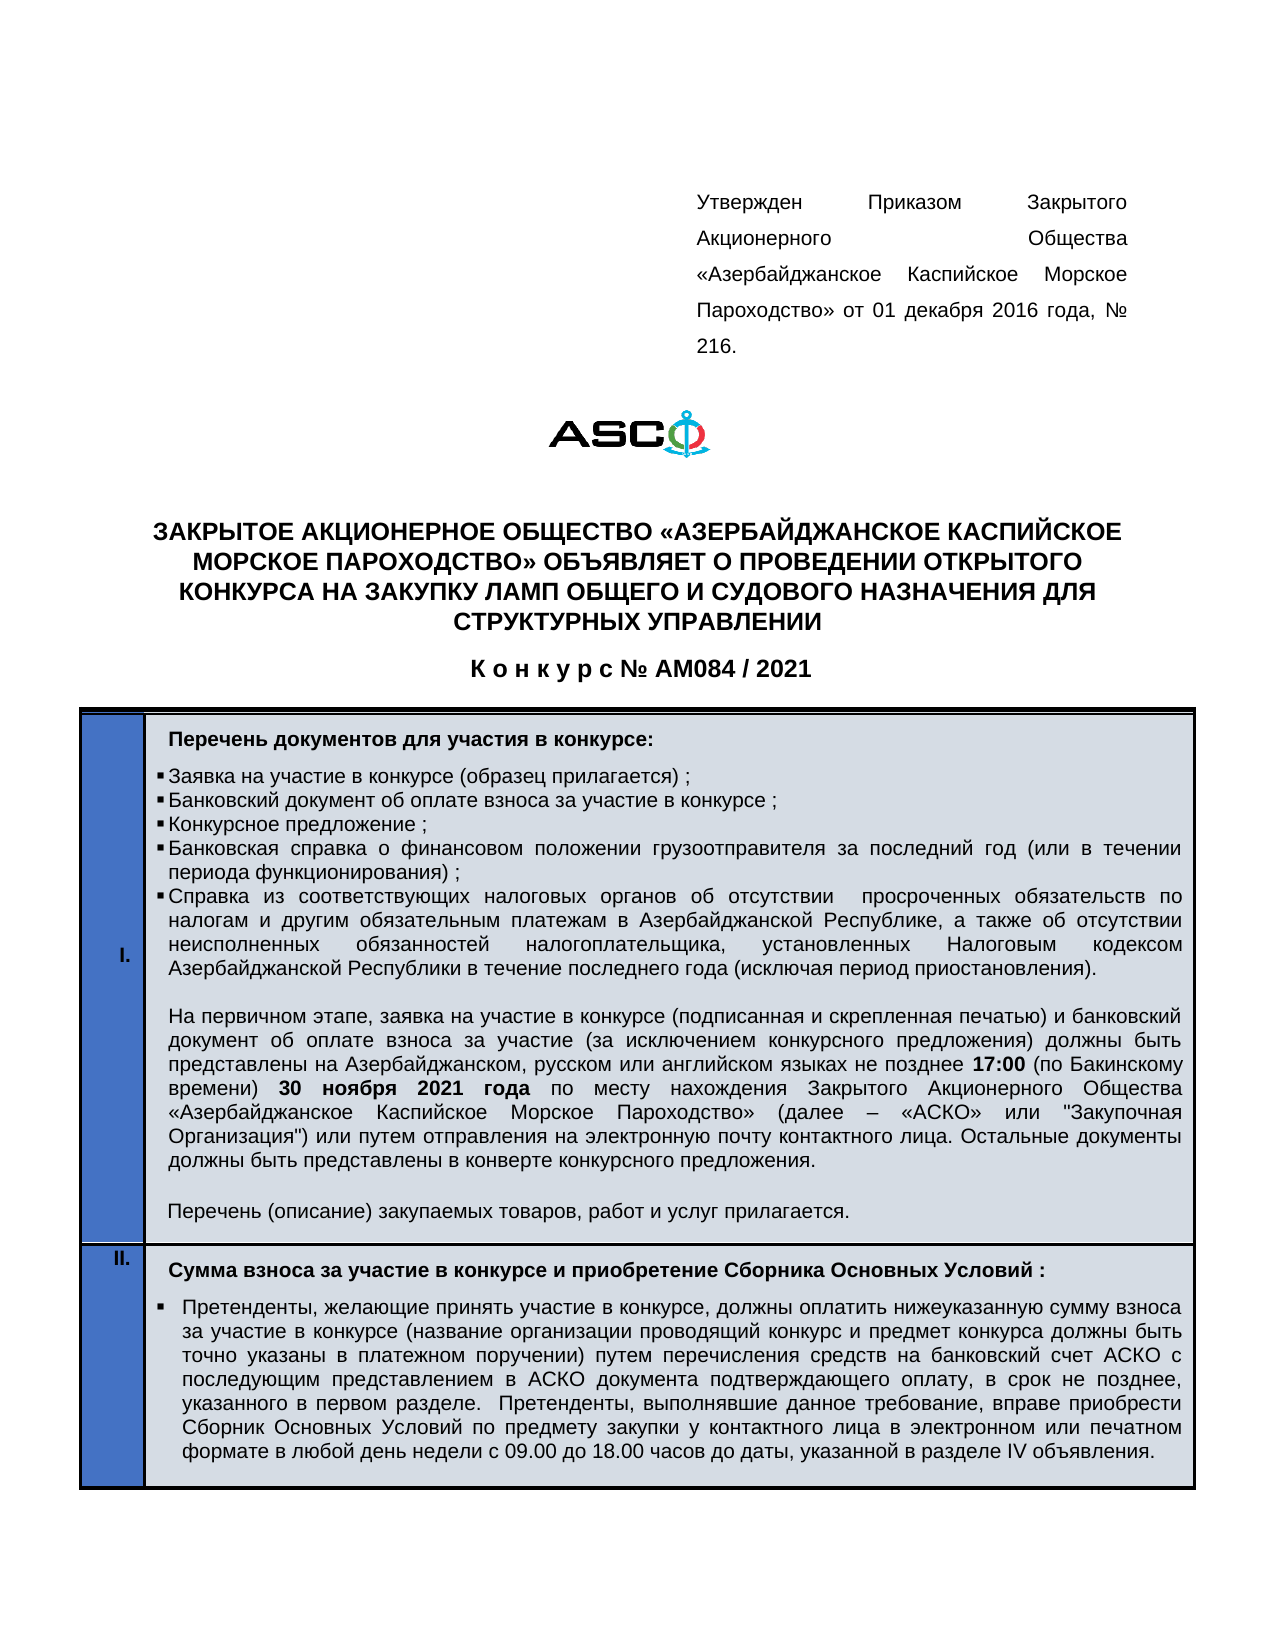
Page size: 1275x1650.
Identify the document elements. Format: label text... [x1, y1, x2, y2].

table_header [82, 715, 143, 1242]
table_cell [82, 1246, 143, 1486]
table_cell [146, 1246, 1193, 1486]
picture [512, 369, 746, 498]
text ЗАКРЫТОЕ АКЦИОНЕРНОЕ ОБЩЕСТВО «АЗЕРБАЙДЖАНСКОЕ КАСПИЙСКОЕ МОРСКОЕ ПАРОХОДСТВО» ОБЪЯВЛЯЕТ О ПРОВЕДЕНИИ ОТКРЫТОГО КОНКУРСА НА ЗАКУПКУ ЛАМП ОБЩЕГО И СУДОВОГО НАЗНАЧЕНИЯ ДЛЯ СТРУКТУРНЫХ УПРАВЛЕНИИ [150, 517, 1125, 636]
text Утвержден Приказом Закрытого Акционерного Общества «Азербайджанское Каспийское Морское Пароходство» от 01 декабря 2016 года, № 216. [696, 150, 1127, 358]
text К о н к у р с № AM084 / 2021 [150, 654, 1125, 683]
table_header Перечень документов для участия в конкурсе: Заявка на участие в конкурсе (образец прилагается) ; Банковский документ об оплате взноса за участие в конкурсе ; Конкурсное предложение ; Банковская справка о финансовом положении грузоотправителя за последний год (или в течении периода функционирования) ; Справка из соответствующих налоговых органов об отсутствии просроченных обязательств по налогам и другим обязательным платежам в Азербайджанской Республике, а также об отсутствии неисполненных обязанностей налогоплательщика, установленных Налоговым кодексом Азербайджанской Республики в течение последнего года (исключая период приостановления). На первичном этапе, заявка на участие в конкурсе (подписанная и скрепленная печатью) и банковский документ об оплате взноса за участие (за исключением конкурсного предложения) должны быть представлены на Азербайджанском, русском или английском языках не позднее 17:00 (по Бакинскому времени) 30 ноября 2021 года по месту нахождения Закрытого Акционерного Общества «Азербайджанское Каспийское Морское Пароходство» (далее – «АСКО» или "Закупочная Организация") или путем отправления на электронную почту контактного лица. Остальные документы должны быть представлены в конверте конкурсного предложения. Перечень (описание) закупаемых товаров, работ и услуг прилагается. [146, 715, 1193, 1242]
